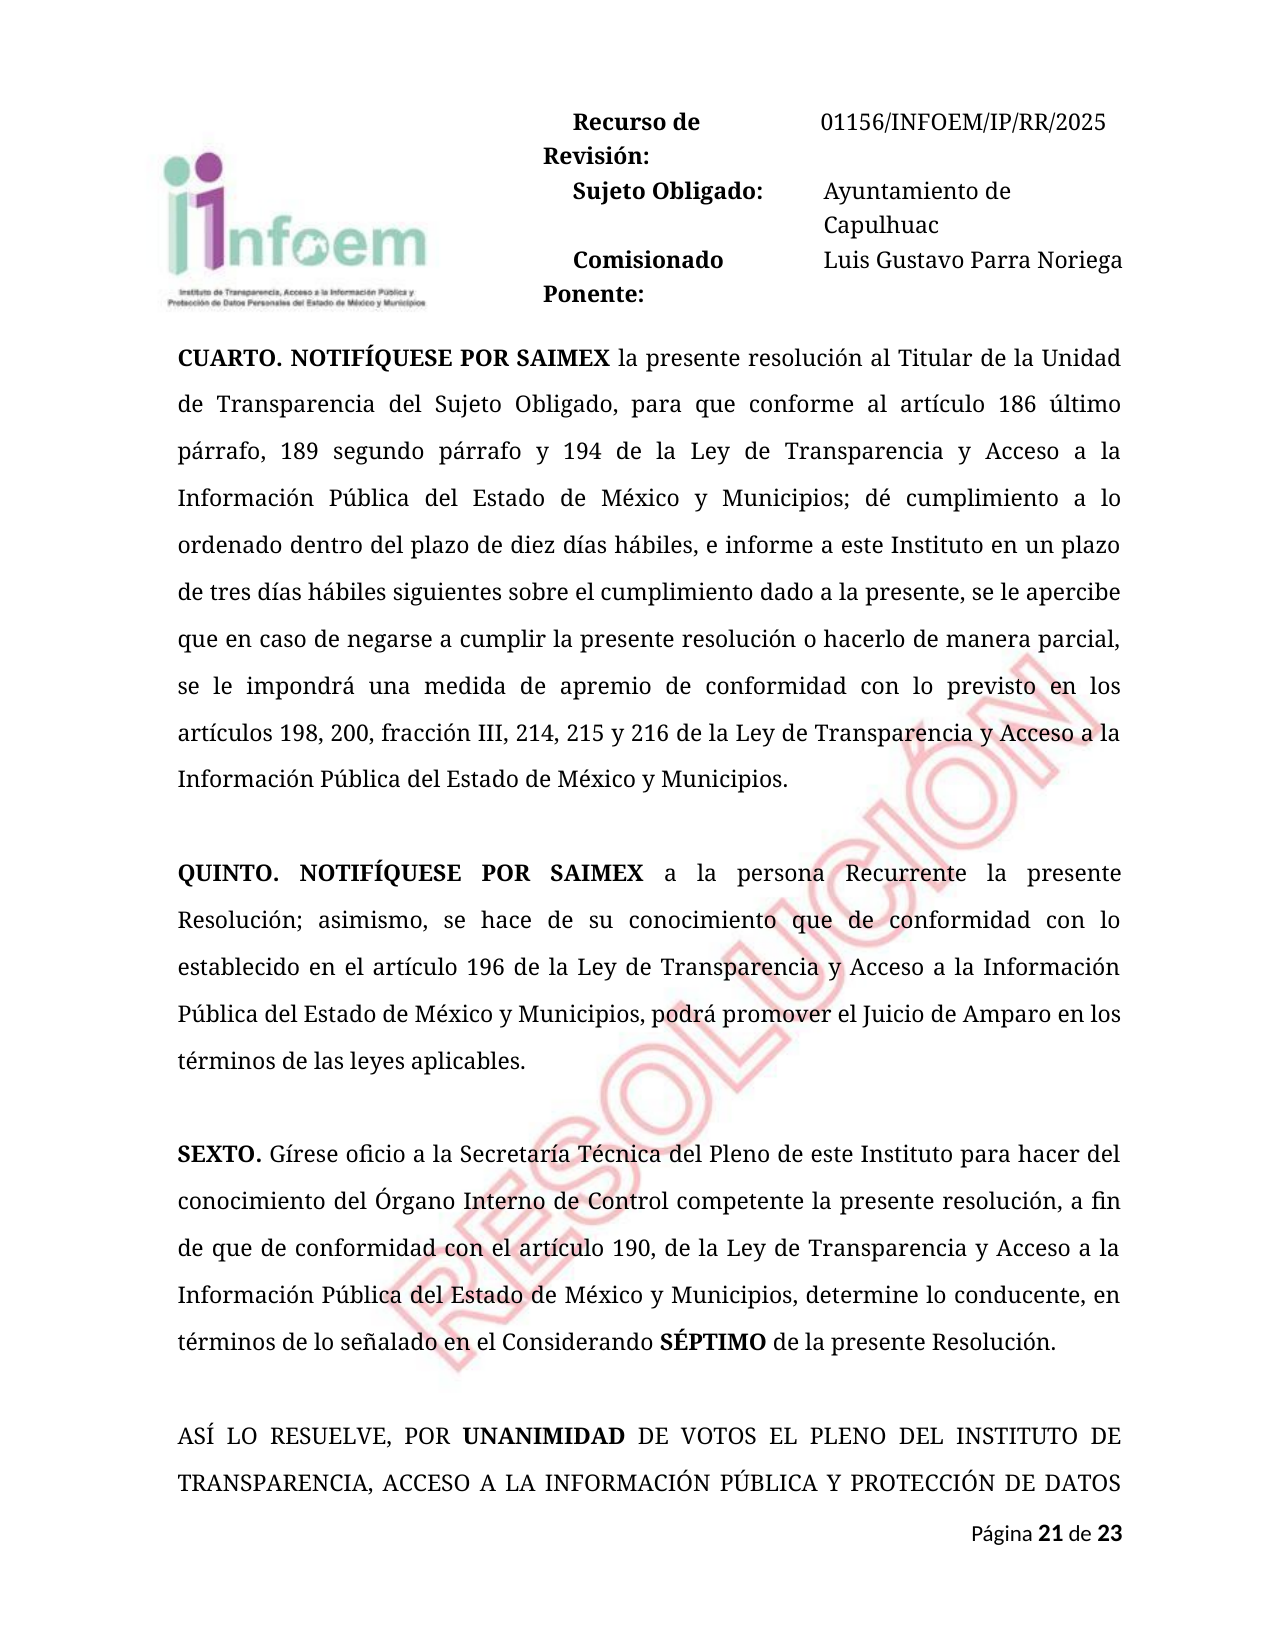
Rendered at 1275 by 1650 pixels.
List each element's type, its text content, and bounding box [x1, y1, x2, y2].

picture [34, 87, 1275, 1650]
text QUINTO. NOTIFÍQUESE POR SAIMEX a la persona Recurrente la presente Resolución; asimismo, se hace de su conocimiento que de conformidad con lo establecido en el artículo 196 de la Ley de Transparencia y Acceso a la Información Pública del Estado de México y Municipios, podrá promover el Juicio de Amparo en los términos de las leyes aplicables. [177, 857, 1122, 1076]
text CUARTO. NOTIFÍQUESE POR SAIMEX la presente resolución al Titular de la Unidad de Transparencia del Sujeto Obligado, para que conforme al artículo 186 último párrafo, 189 segundo párrafo y 194 de la Ley de Transparencia y Acceso a la Información Pública del Estado de México y Municipios; dé cumplimiento a lo ordenado dentro del plazo de diez días hábiles, e informe a este Instituto en un plazo de tres días hábiles siguientes sobre el cumplimiento dado a la presente, se le apercibe que en caso de negarse a cumplir la presente resolución o hacerlo de manera parcial, se le impondrá una medida de apremio de conformidad con lo previsto en los artículos 198, 200, fracción III, 214, 215 y 216 de la Ley de Transparencia y Acceso a la Información Pública del Estado de México y Municipios. [177, 342, 1122, 795]
text SEXTO. Gírese oficio a la Secretaría Técnica del Pleno de este Instituto para hacer del conocimiento del Órgano Interno de Control competente la presente resolución, a fin de que de conformidad con el artículo 190, de la Ley de Transparencia y Acceso a la Información Pública del Estado de México y Municipios, determine lo conducente, en términos de lo señalado en el Considerando SÉPTIMO de la presente Resolución. [177, 1138, 1122, 1357]
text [177, 1420, 1122, 1498]
